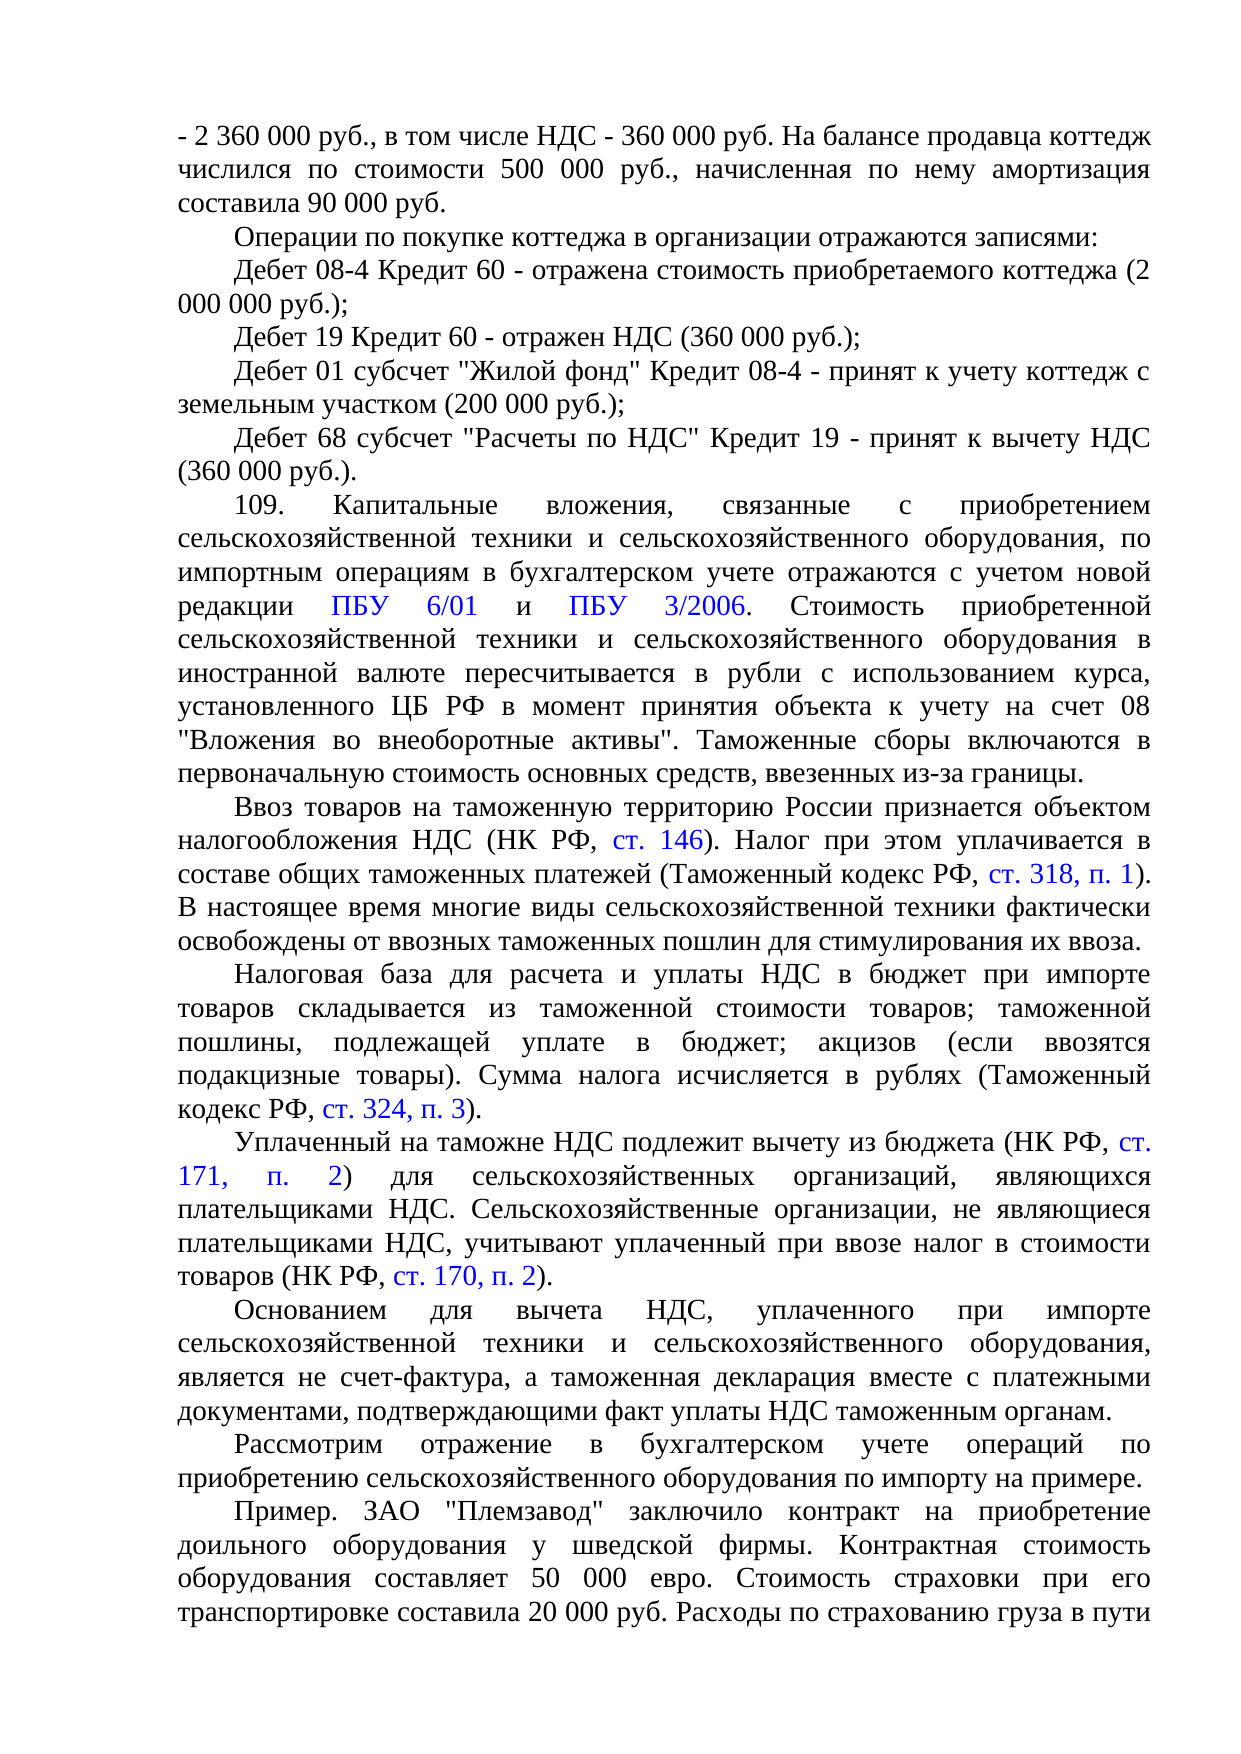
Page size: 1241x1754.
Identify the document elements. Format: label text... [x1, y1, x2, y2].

text Основанием для вычета НДС, уплаченного при импорте сельскохозяйственной техники и сельскохозяйственного оборудования, является не счет-фактура, а таможенная декларация вместе с платежными документами, подтверждающими факт уплаты НДС таможенным органам. [177, 1292, 1152, 1426]
text Дебет 68 субсчет "Расчеты по НДС" Кредит 19 - принят к вычету НДС (360 000 руб.). [177, 420, 1152, 487]
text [177, 1493, 1152, 1627]
text Налоговая база для расчета и уплаты НДС в бюджет при импорте товаров складывается из таможенной стоимости товаров; таможенной пошлины, подлежащей уплате в бюджет; акцизов (если ввозятся подакцизные товары). Сумма налога исчисляется в рублях (Таможенный кодекс РФ, ст. 324, п. 3). [177, 957, 1152, 1124]
text Рассмотрим отражение в бухгалтерском учете операций по приобретению сельскохозяйственного оборудования по импорту на примере. [177, 1426, 1152, 1493]
text Уплаченный на таможне НДС подлежит вычету из бюджета (НК РФ, ст. 171, п. 2) для сельскохозяйственных организаций, являющихся плательщиками НДС. Сельскохозяйственные организации, не являющиеся плательщиками НДС, учитывают уплаченный при ввозе налог в стоимости товаров (НК РФ, ст. 170, п. 2). [177, 1124, 1152, 1292]
text Дебет 19 Кредит 60 - отражен НДС (360 000 руб.); [177, 319, 1152, 353]
text Операции по покупке коттеджа в организации отражаются записями: [177, 219, 1152, 252]
text 109. Капитальные вложения, связанные с приобретением сельскохозяйственной техники и сельскохозяйственного оборудования, по импортным операциям в бухгалтерском учете отражаются с учетом новой редакции ПБУ 6/01 и ПБУ 3/2006. Стоимость приобретенной сельскохозяйственной техники и сельскохозяйственного оборудования в иностранной валюте пересчитывается в рубли с использованием курса, установленного ЦБ РФ в момент принятия объекта к учету на счет 08 "Вложения во внеоборотные активы". Таможенные сборы включаются в первоначальную стоимость основных средств, ввезенных из-за границы. [177, 487, 1152, 789]
text Ввоз товаров на таможенную территорию России признается объектом налогообложения НДС (НК РФ, ст. 146). Налог при этом уплачивается в составе общих таможенных платежей (Таможенный кодекс РФ, ст. 318, п. 1). В настоящее время многие виды сельскохозяйственной техники фактически освобождены от ввозных таможенных пошлин для стимулирования их ввоза. [177, 789, 1152, 957]
text Дебет 08-4 Кредит 60 - отражена стоимость приобретаемого коттеджа (2 000 000 руб.); [177, 252, 1152, 319]
text Дебет 01 субсчет "Жилой фонд" Кредит 08-4 - принят к учету коттедж с земельным участком (200 000 руб.); [177, 353, 1152, 420]
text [177, 118, 1152, 219]
